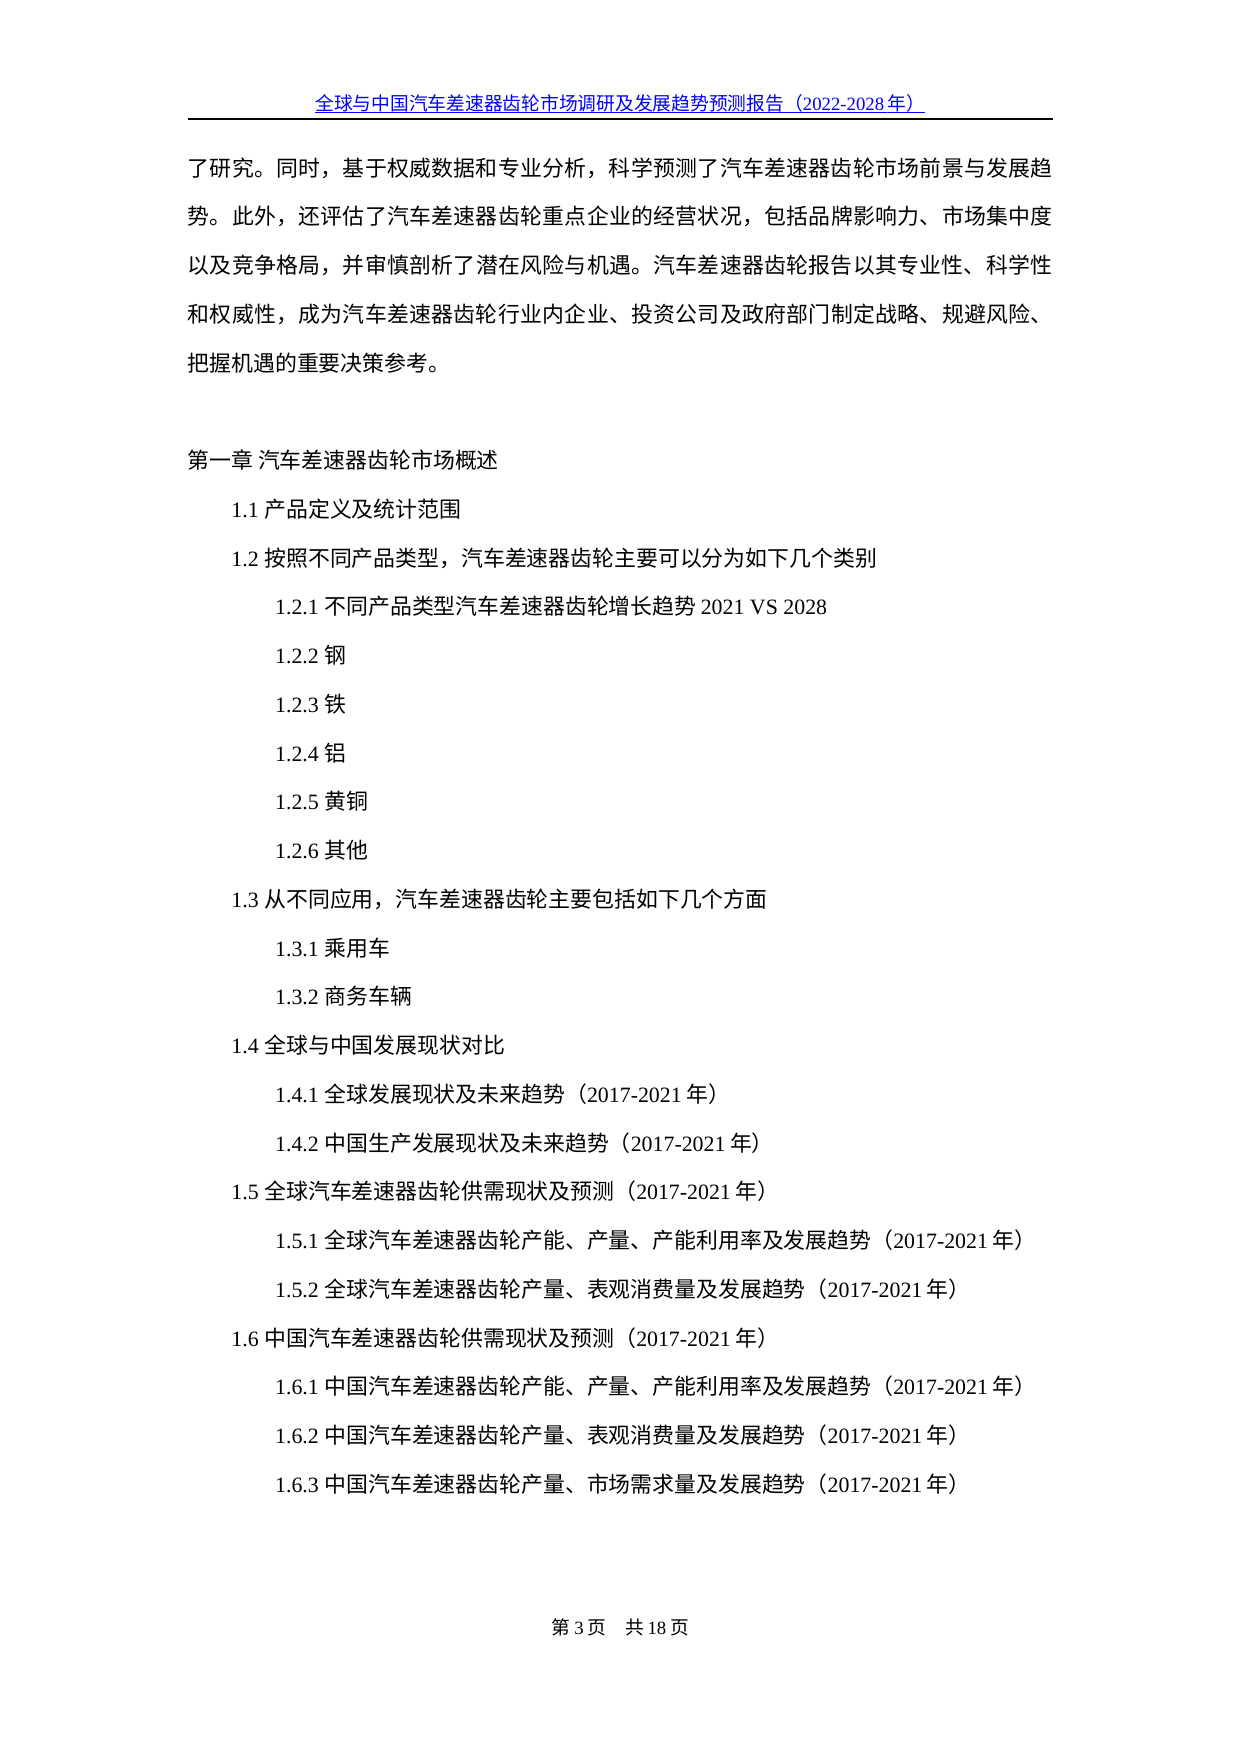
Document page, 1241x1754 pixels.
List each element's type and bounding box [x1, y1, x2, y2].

text [187, 150, 1053, 1499]
